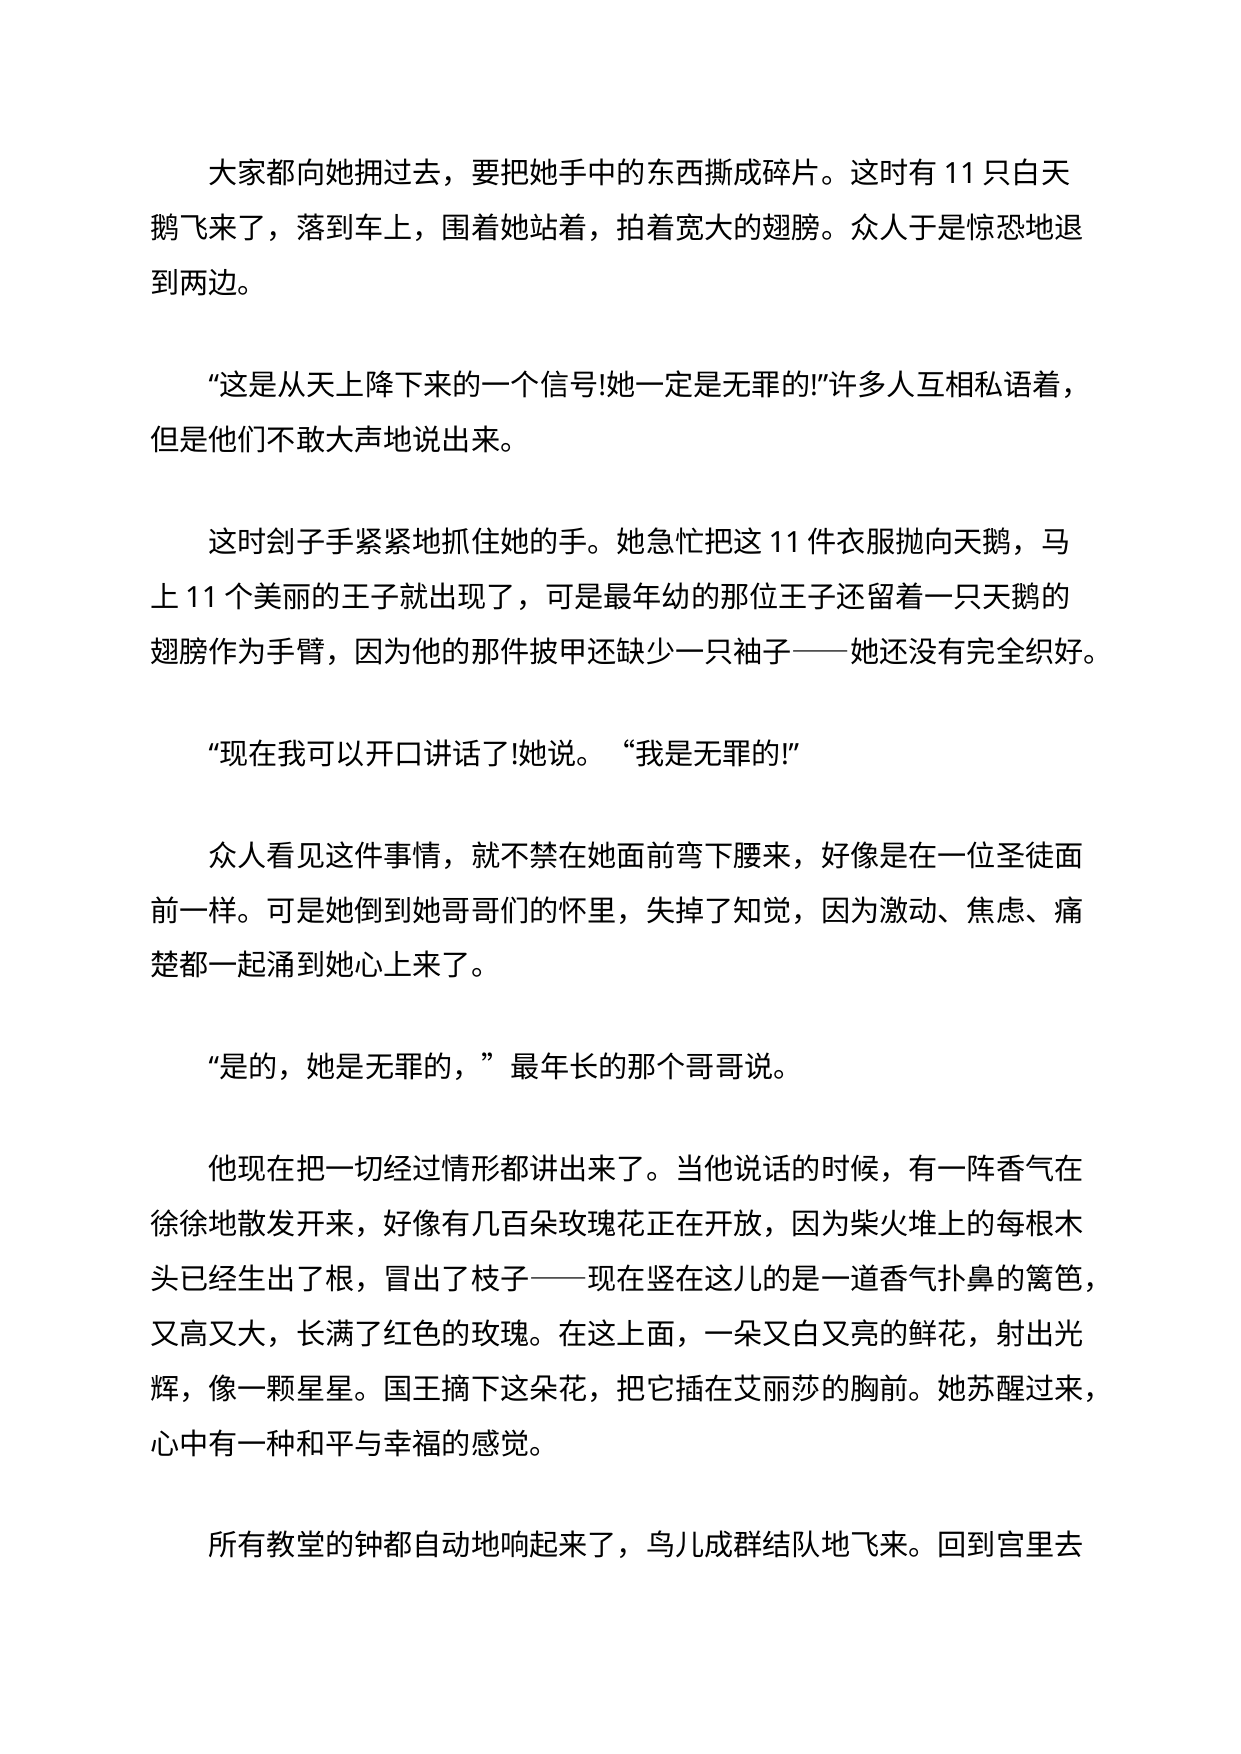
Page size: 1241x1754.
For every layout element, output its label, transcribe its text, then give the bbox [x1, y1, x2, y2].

text “这是从天上降下来的一个信号!她一定是无罪的!”许多人互相私语着，但是他们不敢大声地说出来。 [150, 362, 1090, 459]
text 大家都向她拥过去，要把她手中的东西撕成碎片。这时有11只白天鹅飞来了，落到车上，围着她站着，拍着宽大的翅膀。众人于是惊恐地退到两边。 [150, 150, 1090, 302]
text 众人看见这件事情，就不禁在她面前弯下腰来，好像是在一位圣徒面前一样。可是她倒到她哥哥们的怀里，失掉了知觉，因为激动、焦虑、痛楚都一起涌到她心上来了。 [150, 832, 1090, 984]
text 他现在把一切经过情形都讲出来了。当他说话的时候，有一阵香气在徐徐地散发开来，好像有几百朵玫瑰花正在开放，因为柴火堆上的每根木头已经生出了根，冒出了枝子——现在竖在这儿的是一道香气扑鼻的篱笆，又高又大，长满了红色的玫瑰。在这上面，一朵又白又亮的鲜花，射出光辉，像一颗星星。国王摘下这朵花，把它插在艾丽莎的胸前。她苏醒过来，心中有一种和平与幸福的感觉。 [150, 1146, 1090, 1462]
text “是的，她是无罪的，”最年长的那个哥哥说。 [150, 1044, 1090, 1086]
text 这时刽子手紧紧地抓住她的手。她急忙把这11件衣服抛向天鹅，马上11个美丽的王子就出现了，可是最年幼的那位王子还留着一只天鹅的翅膀作为手臂，因为他的那件披甲还缺少一只袖子——她还没有完全织好。 [150, 518, 1090, 671]
text “现在我可以开口讲话了!她说。“我是无罪的!” [150, 730, 1090, 773]
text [150, 1522, 1090, 1564]
